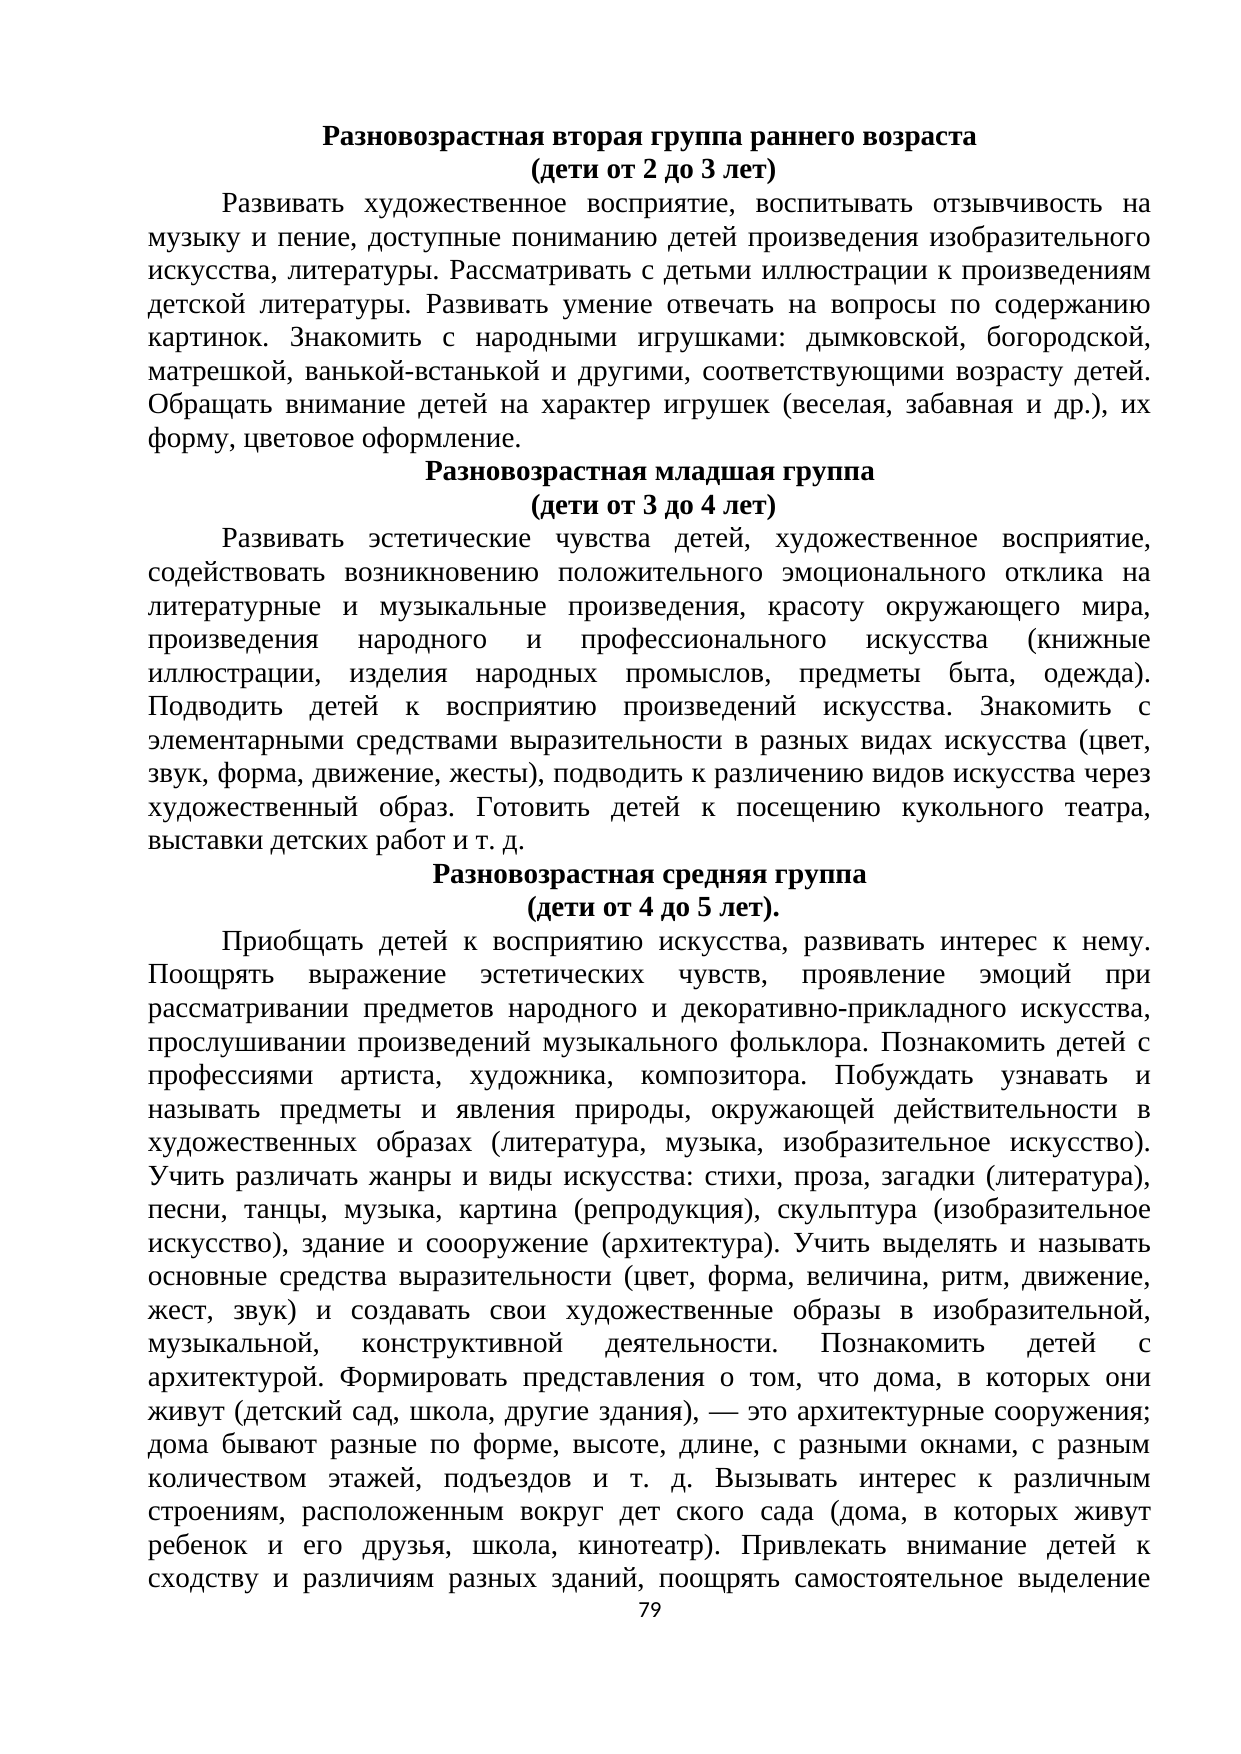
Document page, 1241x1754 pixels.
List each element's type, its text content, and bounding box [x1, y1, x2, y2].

text Развивать эстетические чувства детей, художественное восприятие, содействовать возникновению положительного эмоционального отклика на литературные и музыкальные произведения, красоту окружающего мира, произведения народного и профессионального искусства (книжные иллюстрации, изделия народных промыслов, предметы быта, одежда). Подводить детей к восприятию произведений искусства. Знакомить с элементарными средствами выразительности в разных видах искусства (цвет, звук, форма, движение, жесты), подводить к различению видов искусства через художественный образ. Готовить детей к посещению кукольного театра, выставки детских работ и т. д. [148, 521, 1152, 856]
text (дети от 4 до 5 лет). [148, 889, 1152, 923]
text Разновозрастная младшая группа [148, 453, 1152, 487]
text (дети от 3 до 4 лет) [148, 487, 1152, 521]
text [148, 923, 1152, 1594]
text Разновозрастная средняя группа [148, 856, 1152, 889]
text Разновозрастная вторая группа раннего возраста [148, 118, 1152, 152]
text (дети от 2 до 3 лет) [148, 152, 1152, 185]
text Развивать художественное восприятие, воспитывать отзывчивость на музыку и пение, доступные пониманию детей произведения изобразительного искусства, литературы. Рассматривать с детьми иллюстрации к произведениям детской литературы. Развивать умение отвечать на вопросы по содержанию картинок. Знакомить с народными игрушками: дымковской, богородской, матрешкой, ванькой-встанькой и другими, соответствующими возрасту детей. Обращать внимание детей на характер игрушек (веселая, забавная и др.), их форму, цветовое оформление. [148, 185, 1152, 453]
